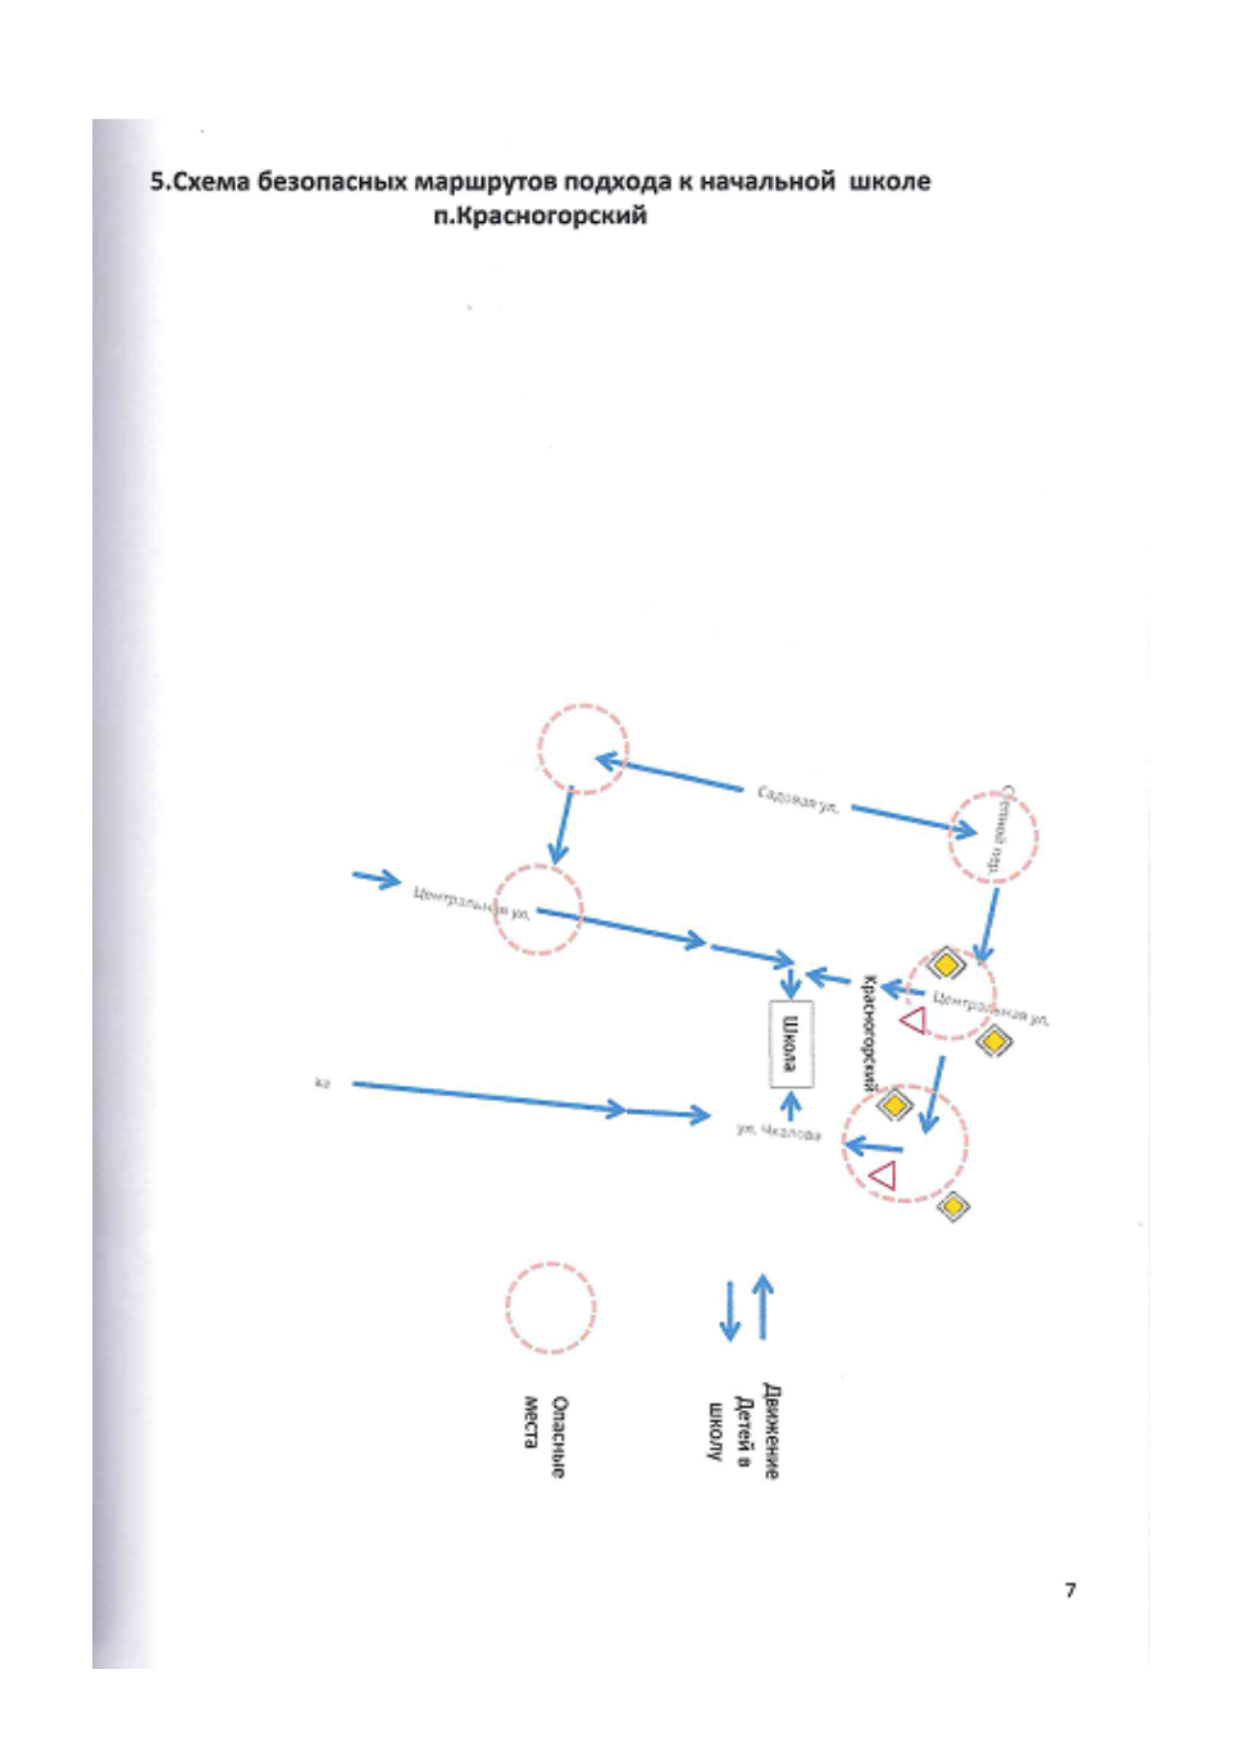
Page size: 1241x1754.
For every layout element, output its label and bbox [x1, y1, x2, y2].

picture [93, 120, 1149, 1667]
